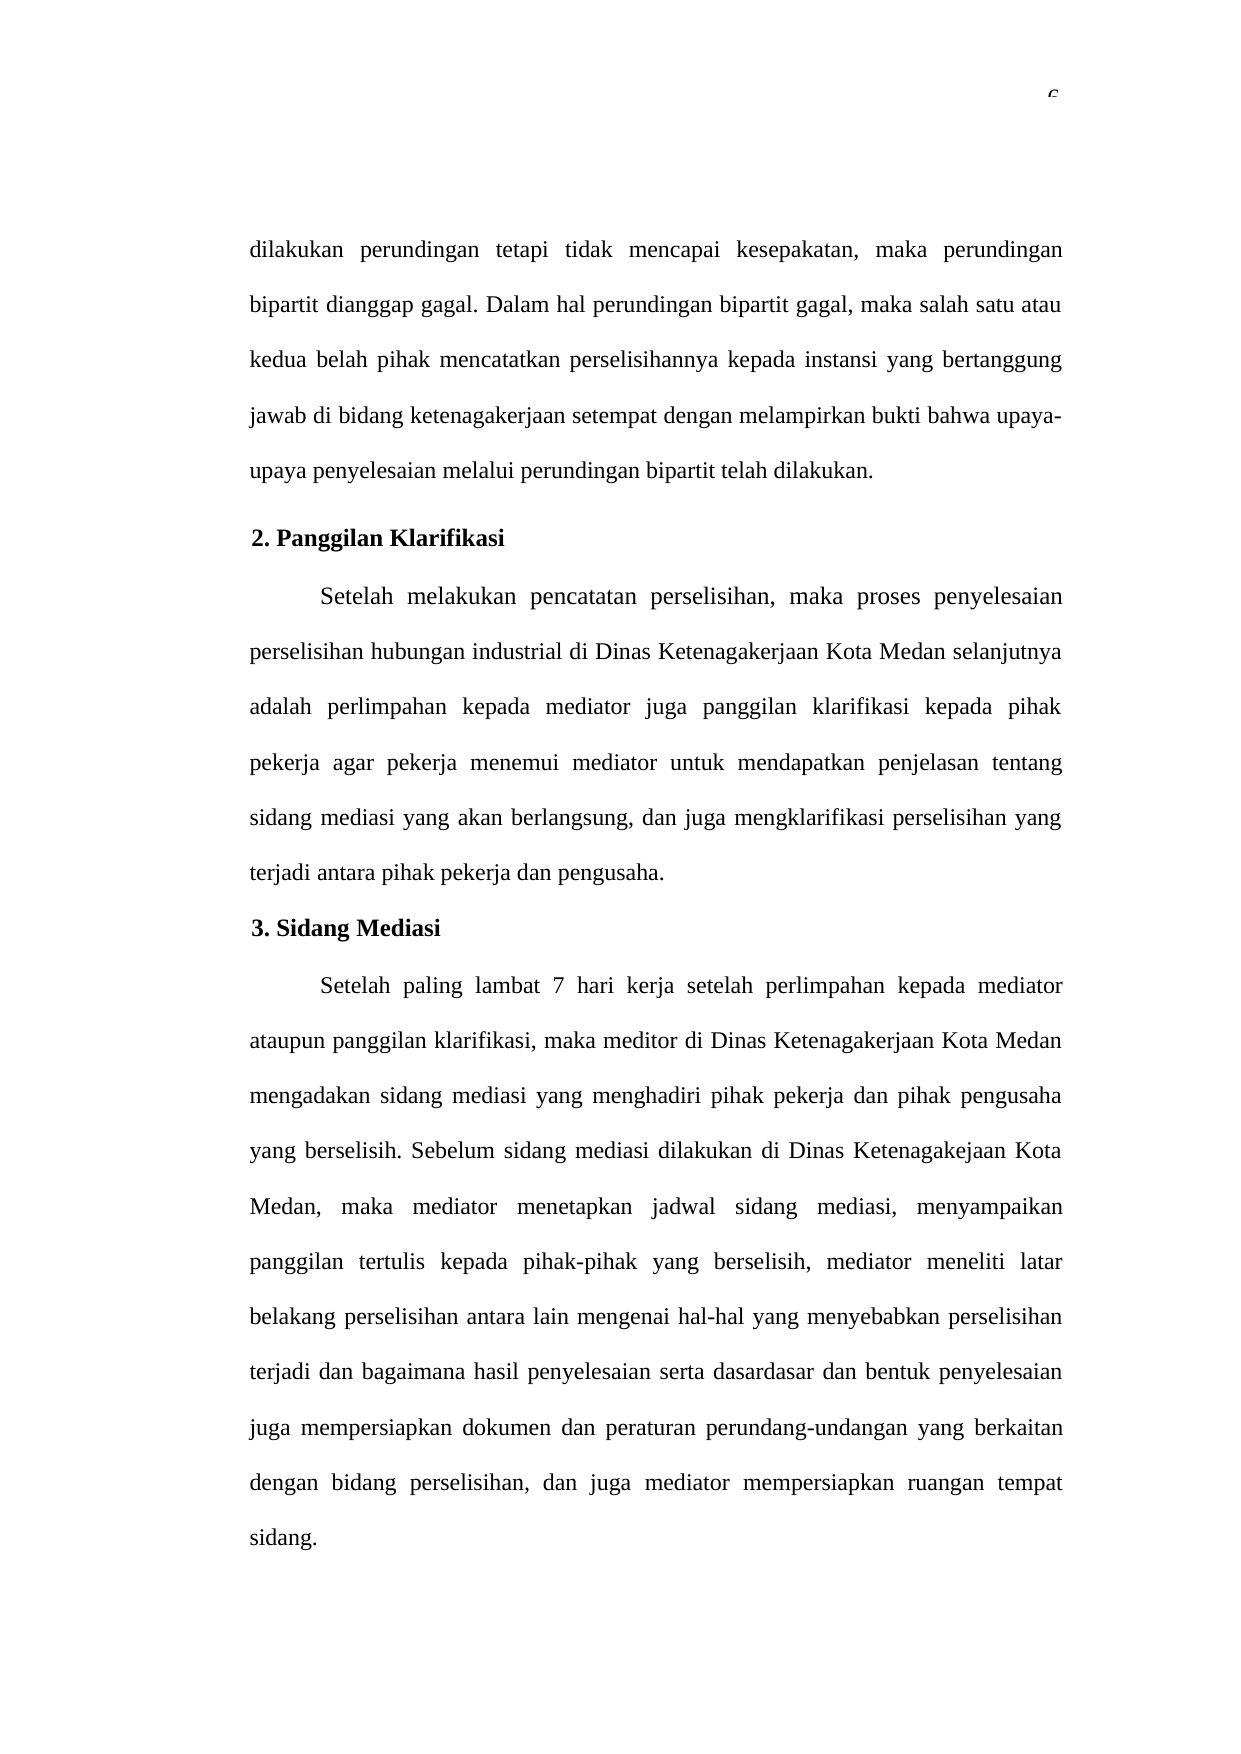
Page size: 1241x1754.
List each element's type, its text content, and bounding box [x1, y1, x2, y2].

subtitle Sidang Mediasi [251, 913, 1186, 942]
text Setelah paling lambat 7 hari kerja setelah perlimpahan kepada mediator ataupun panggilan klarifikasi, maka meditor di Dinas Ketenagakerjaan Kota Medan mengadakan sidang mediasi yang menghadiri pihak pekerja dan pihak pengusaha yang berselisih. Sebelum sidang mediasi dilakukan di Dinas Ketenagakejaan Kota Medan, maka mediator menetapkan jadwal sidang mediasi, menyampaikan panggilan tertulis kepada pihak-pihak yang berselisih, mediator meneliti latar belakang perselisihan antara lain mengenai hal-hal yang menyebabkan perselisihan terjadi dan bagaimana hasil penyelesaian serta dasardasar dan bentuk penyelesaian juga mempersiapkan dokumen dan peraturan perundang-undangan yang berkaitan dengan bidang perselisihan, dan juga mediator mempersiapkan ruangan tempat sidang. [249, 971, 1063, 1551]
subtitle Panggilan Klarifikasi [251, 523, 1186, 552]
text dilakukan perundingan tetapi tidak mencapai kesepakatan, maka perundingan bipartit dianggap gagal. Dalam hal perundingan bipartit gagal, maka salah satu atau kedua belah pihak mencatatkan perselisihannya kepada instansi yang bertanggung jawab di bidang ketenagakerjaan setempat dengan melampirkan bukti bahwa upaya-upaya penyelesaian melalui perundingan bipartit telah dilakukan. [249, 235, 1063, 483]
text Setelah melakukan pencatatan perselisihan, maka proses penyelesaian perselisihan hubungan industrial di Dinas Ketenagakerjaan Kota Medan selanjutnya adalah perlimpahan kepada mediator juga panggilan klarifikasi kepada pihak pekerja agar pekerja menemui mediator untuk mendapatkan penjelasan tentang sidang mediasi yang akan berlangsung, dan juga mengklarifikasi perselisihan yang terjadi antara pihak pekerja dan pengusaha. [249, 581, 1063, 886]
